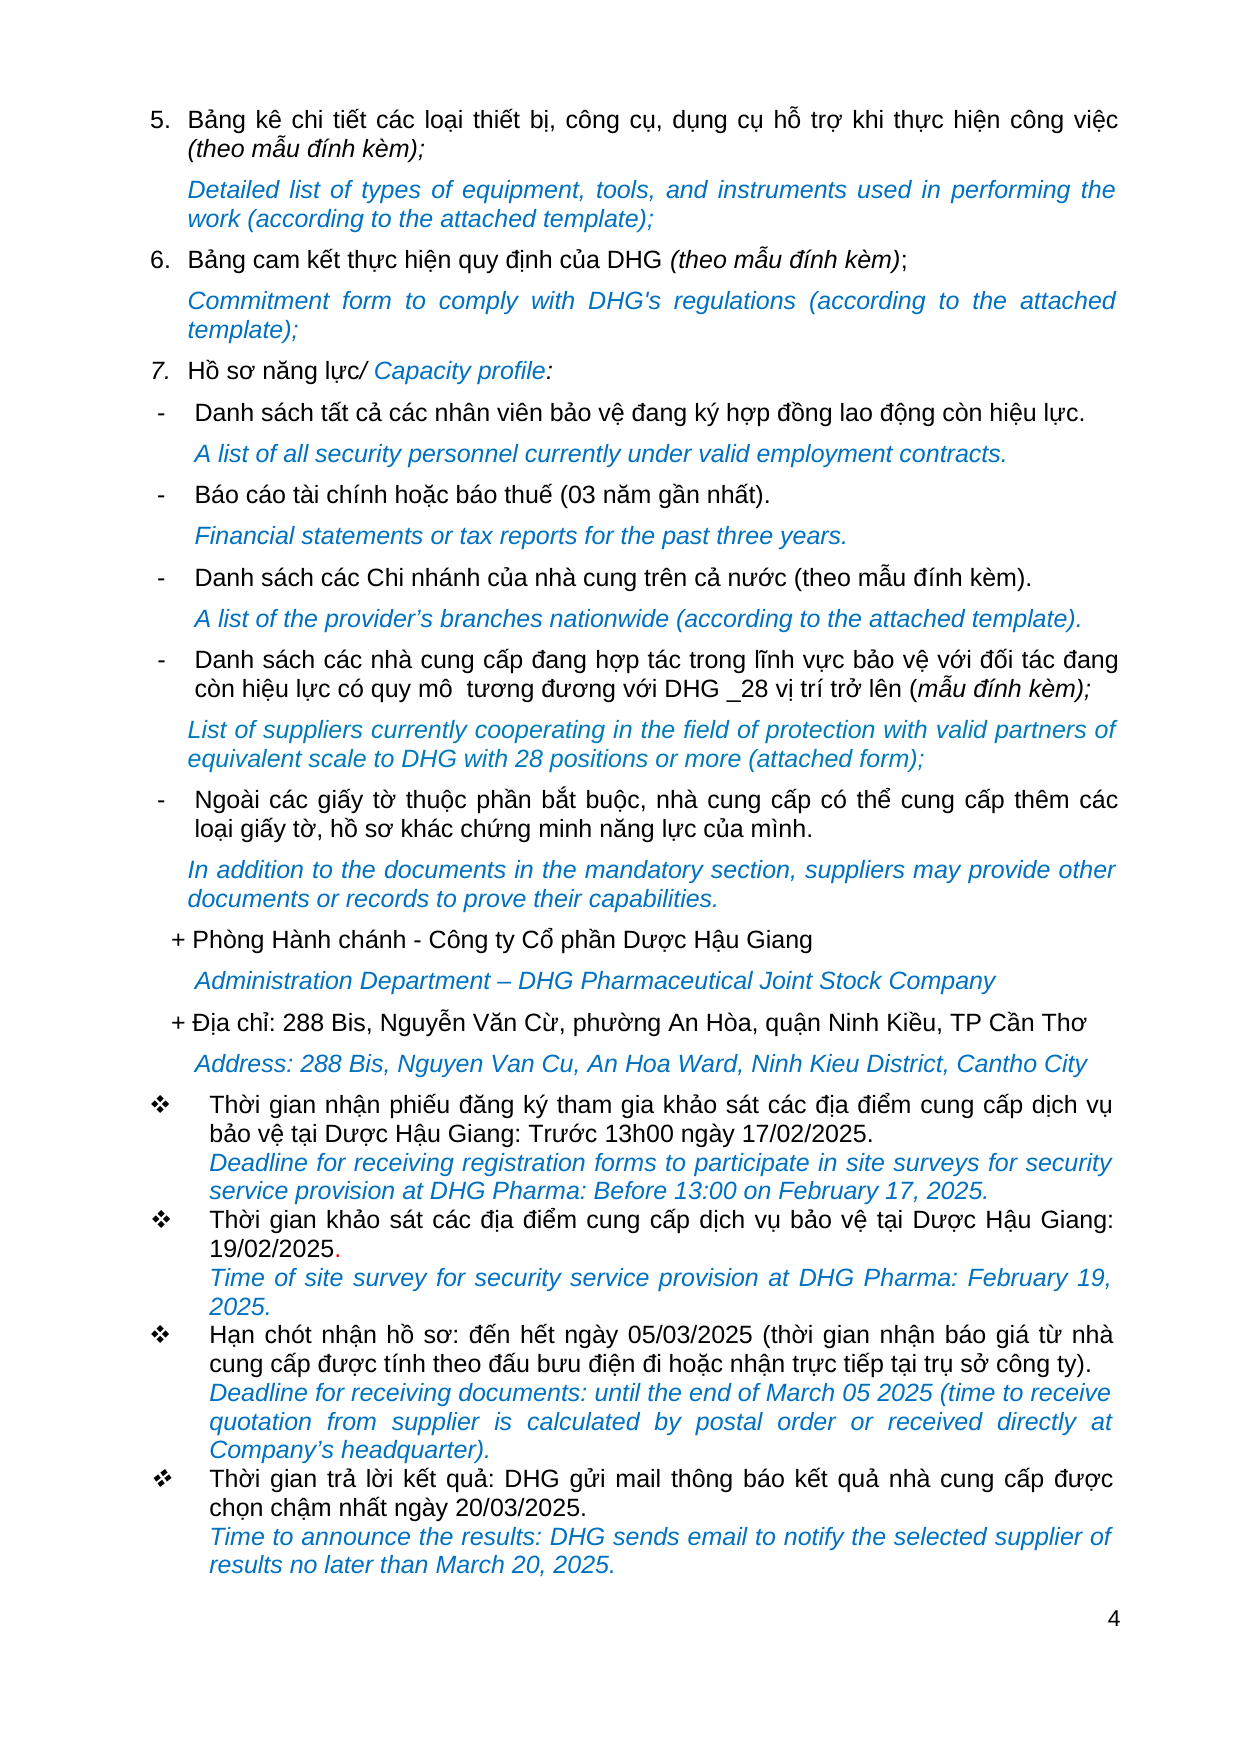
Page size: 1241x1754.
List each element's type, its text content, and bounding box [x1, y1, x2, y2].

list Danh sách các nhà cung cấp đang hợp tác trong lĩnh vực bảo vệ với đối tác đang còn hiệu lực có quy mô tương đương với DHG _28 vị trí trở lên (mẫu đính kèm); [157, 645, 1120, 702]
text List of suppliers currently cooperating in the field of protection with valid partners of equivalent scale to DHG with 28 positions or more (attached form); [187, 715, 1120, 772]
text + Phòng Hành chánh - Công ty Cổ phần Dược Hậu Giang [150, 925, 1120, 954]
text A list of the provider’s branches nationwide (according to the attached template). [194, 604, 1120, 632]
text Address: 288 Bis, Nguyen Van Cu, An Hoa Ward, Ninh Kieu District, Cantho City [187, 1049, 1120, 1077]
text In addition to the documents in the mandatory section, suppliers may provide other documents or records to prove their capabilities. [187, 855, 1120, 912]
list Danh sách tất cả các nhân viên bảo vệ đang ký hợp đồng lao động còn hiệu lực. [157, 397, 1120, 426]
text Financial statements or tax reports for the past three years. [194, 521, 1120, 550]
list Bảng kê chi tiết các loại thiết bị, công cụ, dụng cụ hỗ trợ khi thực hiện công việc (theo mẫu đính kèm); [150, 105, 1120, 162]
list Hồ sơ năng lực/ Capacity profile: [150, 356, 1120, 385]
text + Địa chỉ: 288 Bis, Nguyễn Văn Cừ, phường An Hòa, quận Ninh Kiều, TP Cần Thơ [150, 1007, 1120, 1036]
text Detailed list of types of equipment, tools, and instruments used in performing the work (according to the attached template); [187, 175, 1120, 232]
list Thời gian khảo sát các địa điểm cung cấp dịch vụ bảo vệ tại Dược Hậu Giang: 19/02/2025. [150, 1205, 1116, 1263]
list Deadline for receiving registration forms to participate in site surveys for security service provision at DHG Pharma: Before 13:00 on February 17, 2025. [209, 1148, 1116, 1205]
list Thời gian trả lời kết quả: DHG gửi mail thông báo kết quả nhà cung cấp được chọn chậm nhất ngày 20/03/2025. [149, 1464, 1116, 1522]
list Hạn chót nhận hồ sơ: đến hết ngày 05/03/2025 (thời gian nhận báo giá từ nhà cung cấp được tính theo đấu bưu điện đi hoặc nhận trực tiếp tại trụ sở công ty). [149, 1320, 1116, 1378]
text A list of all security personnel currently under valid employment contracts. [194, 439, 1120, 467]
list Deadline for receiving documents: until the end of March 05 2025 (time to receive quotation from supplier is calculated by postal order or received directly at Company’s headquarter). [209, 1378, 1116, 1464]
text Commitment form to comply with DHG's regulations (according to the attached template); [187, 286, 1120, 344]
list Thời gian nhận phiếu đăng ký tham gia khảo sát các địa điểm cung cấp dịch vụ bảo vệ tại Dược Hậu Giang: Trước 13h00 ngày 17/02/2025. [149, 1090, 1116, 1148]
list Time to announce the results: DHG sends email to notify the selected supplier of results no later than March 20, 2025. [209, 1522, 1116, 1579]
list Danh sách các Chi nhánh của nhà cung trên cả nước (theo mẫu đính kèm). [157, 562, 1120, 591]
list Bảng cam kết thực hiện quy định của DHG (theo mẫu đính kèm); [150, 245, 1120, 274]
text Administration Department – DHG Pharmaceutical Joint Stock Company [187, 966, 1120, 995]
list Báo cáo tài chính hoặc báo thuế (03 năm gần nhất). [157, 480, 1120, 509]
list Ngoài các giấy tờ thuộc phần bắt buộc, nhà cung cấp có thể cung cấp thêm các loại giấy tờ, hồ sơ khác chứng minh năng lực của mình. [157, 785, 1120, 842]
list Time of site survey for security service provision at DHG Pharma: February 19, 2025. [209, 1263, 1116, 1320]
